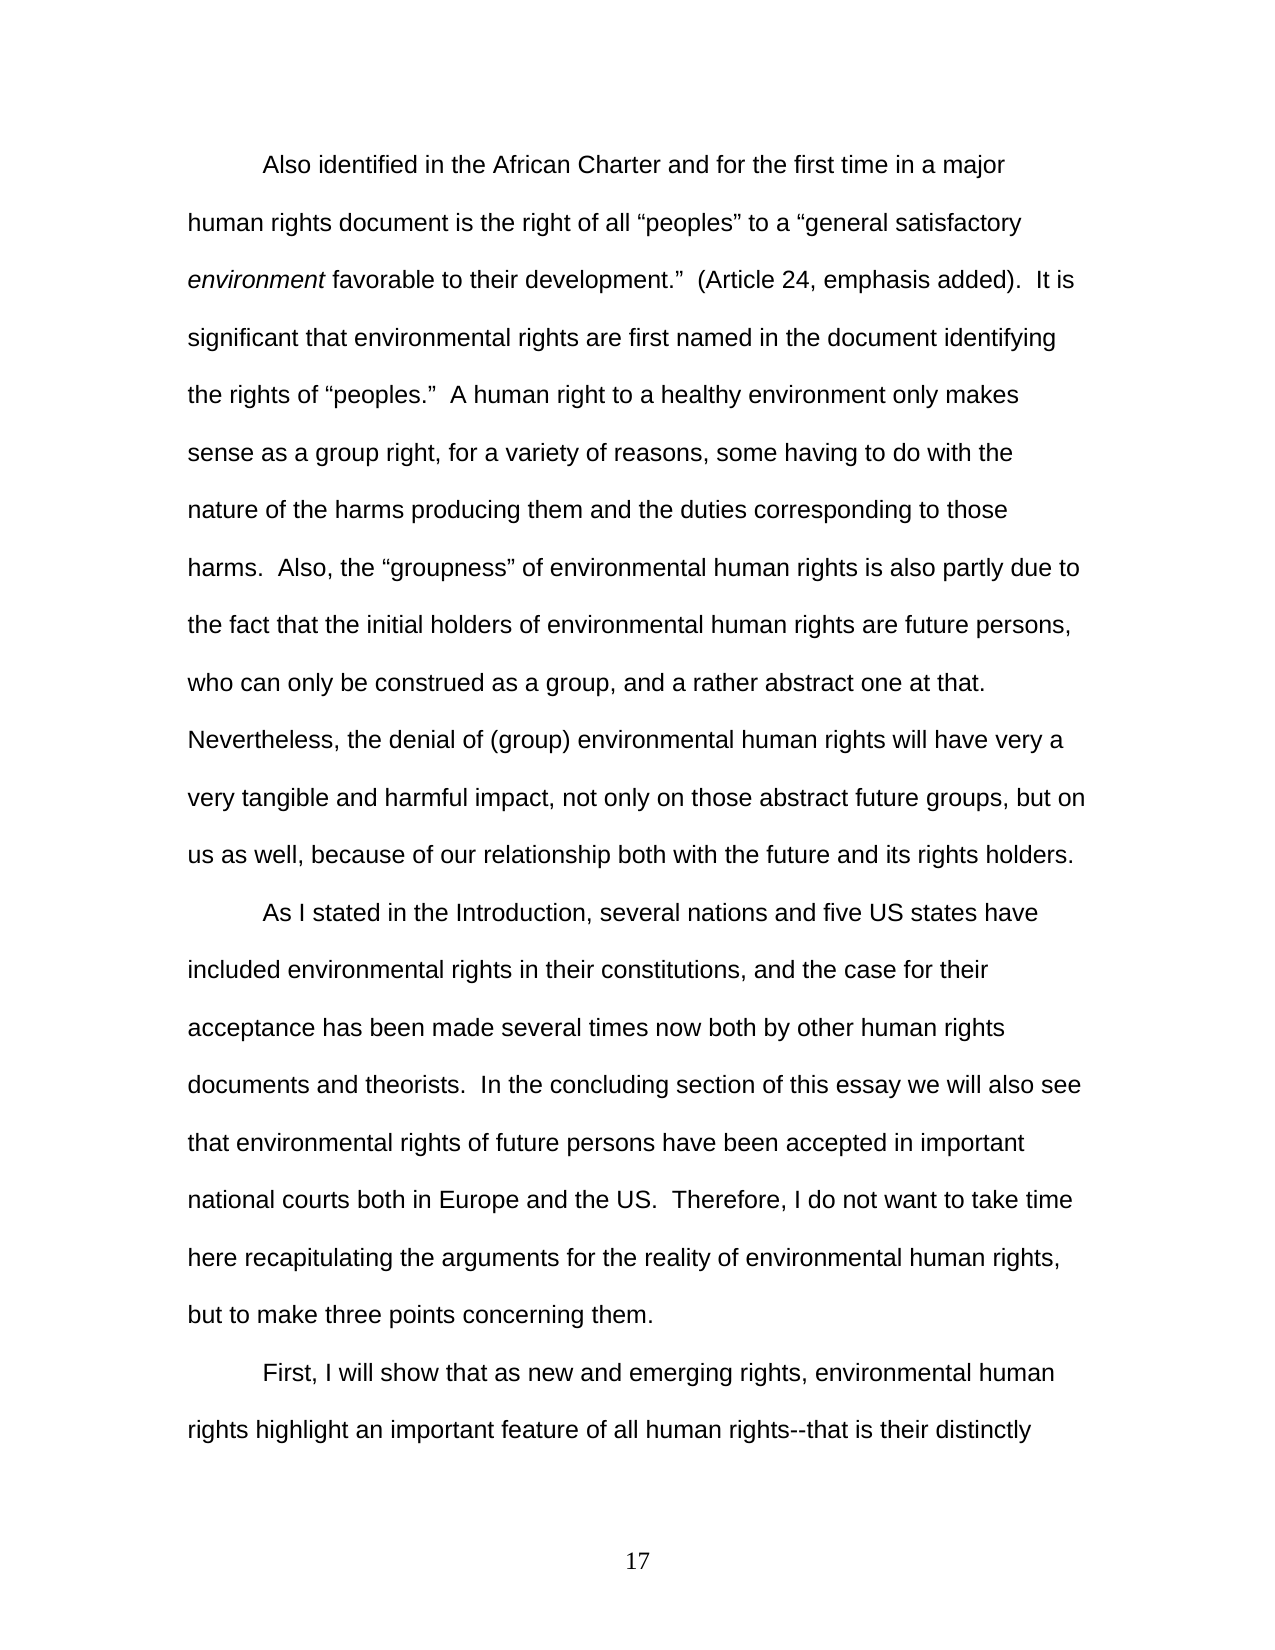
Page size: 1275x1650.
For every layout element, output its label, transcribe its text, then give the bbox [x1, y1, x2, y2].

text Also identified in the African Charter and for the first time in a major human rights document is the right of all “peoples” to a “general satisfactory environment favorable to their development.” (Article 24, emphasis added). It is significant that environmental rights are first named in the document identifying the rights of “peoples.” A human right to a healthy environment only makes sense as a group right, for a variety of reasons, some having to do with the nature of the harms producing them and the duties corresponding to those harms. Also, the “groupness” of environmental human rights is also partly due to the fact that the initial holders of environmental human rights are future persons, who can only be construed as a group, and a rather abstract one at that. Nevertheless, the denial of (group) environmental human rights will have very a very tangible and harmful impact, not only on those abstract future groups, but on us as well, because of our relationship both with the future and its rights holders. [187, 150, 1087, 869]
text As I stated in the Introduction, several nations and five US states have included environmental rights in their constitutions, and the case for their acceptance has been made several times now both by other human rights documents and theorists. In the concluding section of this essay we will also see that environmental rights of future persons have been accepted in important national courts both in Europe and the US. Therefore, I do not want to take time here recapitulating the arguments for the reality of environmental human rights, but to make three points concerning them. [187, 897, 1087, 1329]
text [187, 1357, 1087, 1444]
